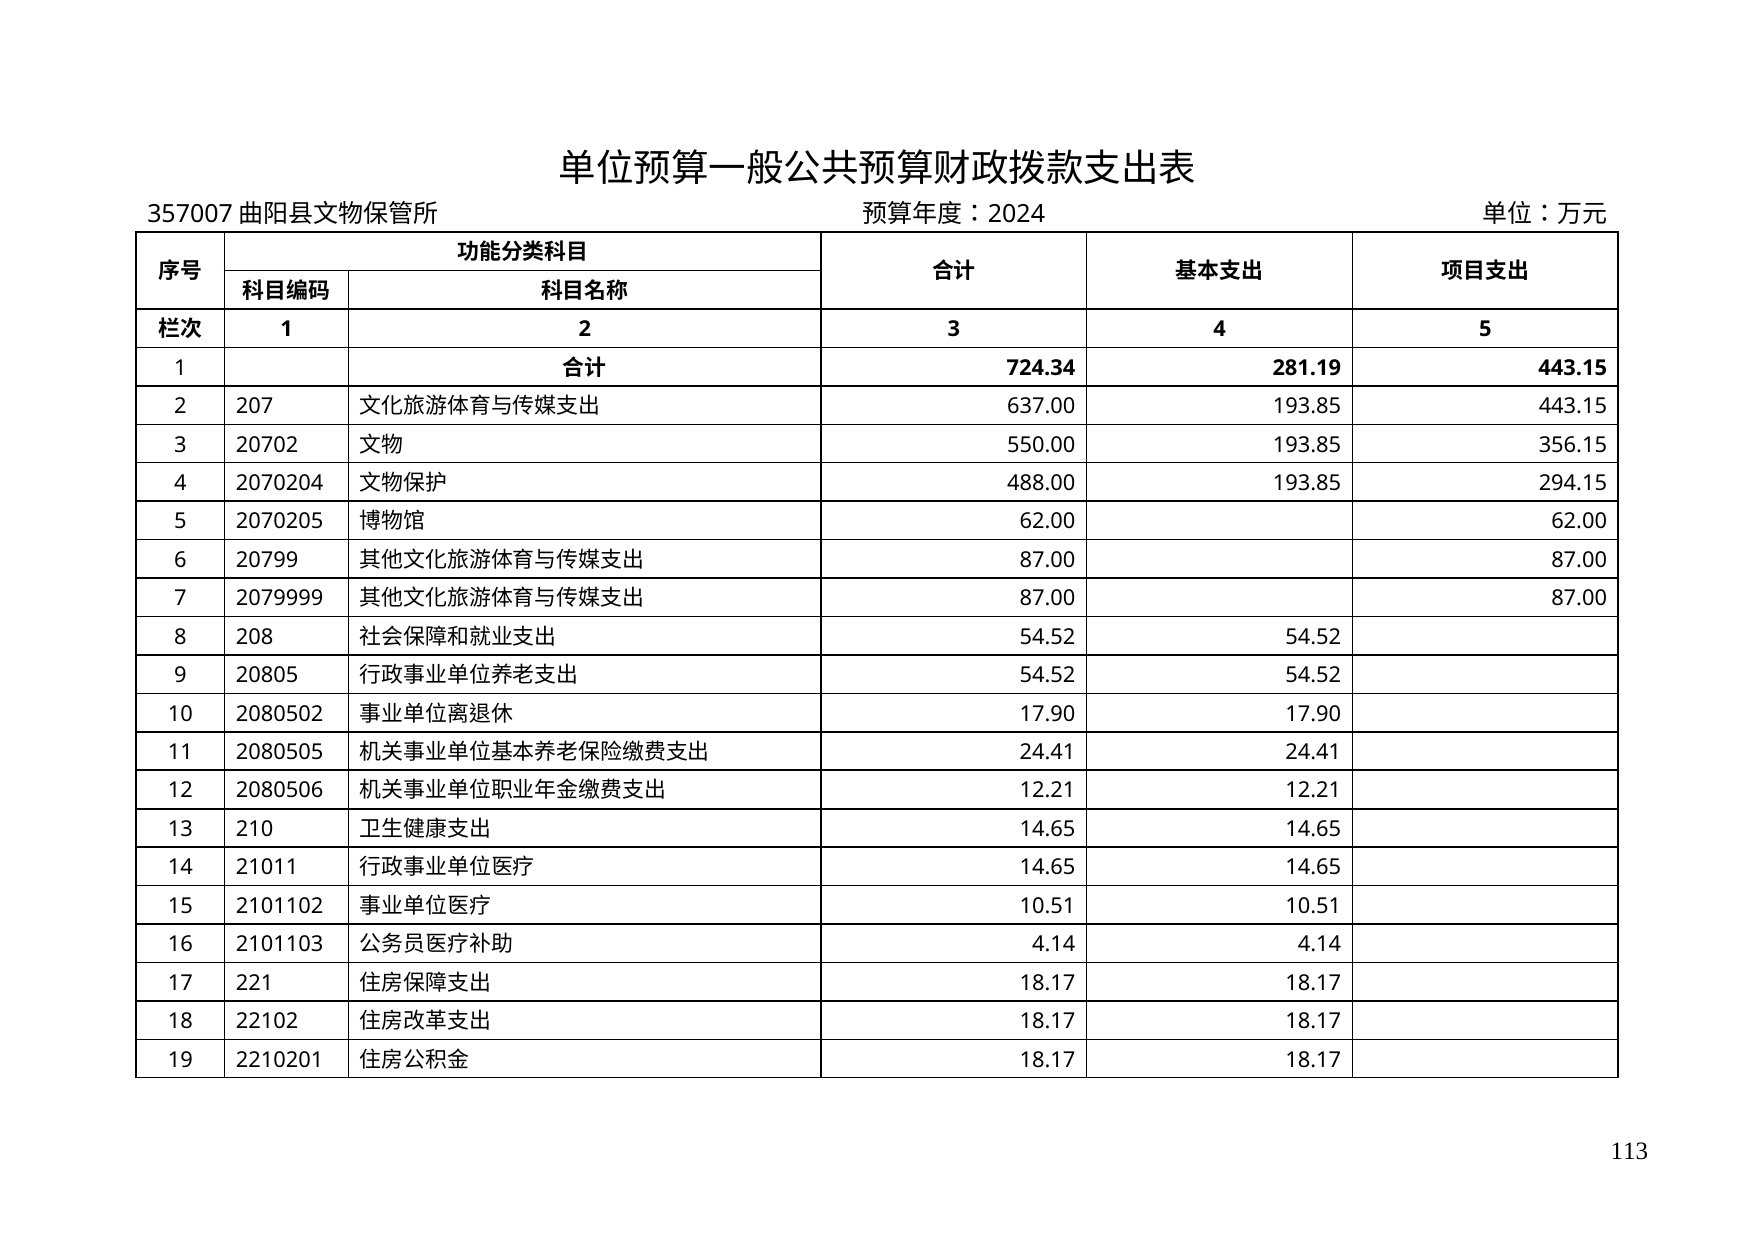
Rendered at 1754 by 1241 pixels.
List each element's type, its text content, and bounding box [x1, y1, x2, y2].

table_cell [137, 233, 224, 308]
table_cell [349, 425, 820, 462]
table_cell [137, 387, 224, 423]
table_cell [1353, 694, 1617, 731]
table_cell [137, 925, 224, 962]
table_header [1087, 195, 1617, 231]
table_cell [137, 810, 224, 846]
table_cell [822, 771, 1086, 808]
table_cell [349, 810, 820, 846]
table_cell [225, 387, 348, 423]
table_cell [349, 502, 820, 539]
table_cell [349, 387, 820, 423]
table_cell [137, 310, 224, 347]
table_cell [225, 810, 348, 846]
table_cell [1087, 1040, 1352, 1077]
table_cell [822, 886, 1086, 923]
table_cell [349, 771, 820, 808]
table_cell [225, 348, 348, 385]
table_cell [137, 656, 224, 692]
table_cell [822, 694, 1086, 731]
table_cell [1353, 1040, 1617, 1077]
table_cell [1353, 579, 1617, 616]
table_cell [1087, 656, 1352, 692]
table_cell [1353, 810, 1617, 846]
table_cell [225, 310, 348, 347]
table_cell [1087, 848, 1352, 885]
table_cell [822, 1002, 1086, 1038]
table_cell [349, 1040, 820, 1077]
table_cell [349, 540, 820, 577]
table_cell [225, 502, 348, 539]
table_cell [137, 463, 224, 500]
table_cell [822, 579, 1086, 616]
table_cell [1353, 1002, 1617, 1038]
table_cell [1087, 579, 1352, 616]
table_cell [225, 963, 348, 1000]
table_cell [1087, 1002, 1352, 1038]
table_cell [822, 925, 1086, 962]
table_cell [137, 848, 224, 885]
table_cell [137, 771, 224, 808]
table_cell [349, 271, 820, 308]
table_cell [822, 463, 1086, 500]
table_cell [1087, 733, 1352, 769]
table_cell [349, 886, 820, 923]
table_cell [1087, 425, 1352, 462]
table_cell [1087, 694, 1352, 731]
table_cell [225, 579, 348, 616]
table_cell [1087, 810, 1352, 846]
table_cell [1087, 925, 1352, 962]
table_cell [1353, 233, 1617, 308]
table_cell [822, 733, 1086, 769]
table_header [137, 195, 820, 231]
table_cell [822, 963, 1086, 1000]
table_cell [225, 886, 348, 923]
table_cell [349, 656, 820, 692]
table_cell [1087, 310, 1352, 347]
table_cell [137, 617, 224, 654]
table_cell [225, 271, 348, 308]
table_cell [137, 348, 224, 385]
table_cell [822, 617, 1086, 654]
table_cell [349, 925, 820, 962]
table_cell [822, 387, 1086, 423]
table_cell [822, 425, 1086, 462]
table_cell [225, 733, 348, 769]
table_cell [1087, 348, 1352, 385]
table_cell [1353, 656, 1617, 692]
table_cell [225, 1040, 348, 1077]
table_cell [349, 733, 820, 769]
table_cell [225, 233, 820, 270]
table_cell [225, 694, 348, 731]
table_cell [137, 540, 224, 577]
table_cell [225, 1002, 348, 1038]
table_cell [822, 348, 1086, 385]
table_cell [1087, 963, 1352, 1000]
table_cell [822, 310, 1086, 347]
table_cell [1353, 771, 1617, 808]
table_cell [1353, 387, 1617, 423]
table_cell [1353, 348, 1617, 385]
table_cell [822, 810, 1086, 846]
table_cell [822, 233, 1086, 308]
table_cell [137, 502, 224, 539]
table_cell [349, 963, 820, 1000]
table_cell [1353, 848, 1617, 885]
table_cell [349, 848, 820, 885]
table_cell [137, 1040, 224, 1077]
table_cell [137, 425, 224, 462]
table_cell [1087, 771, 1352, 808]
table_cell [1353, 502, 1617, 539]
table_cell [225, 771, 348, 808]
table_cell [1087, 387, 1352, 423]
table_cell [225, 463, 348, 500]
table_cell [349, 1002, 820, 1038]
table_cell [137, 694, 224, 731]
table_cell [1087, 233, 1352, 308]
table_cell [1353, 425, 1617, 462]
text 单位预算一般公共预算财政拨款支出表 [106, 142, 1648, 193]
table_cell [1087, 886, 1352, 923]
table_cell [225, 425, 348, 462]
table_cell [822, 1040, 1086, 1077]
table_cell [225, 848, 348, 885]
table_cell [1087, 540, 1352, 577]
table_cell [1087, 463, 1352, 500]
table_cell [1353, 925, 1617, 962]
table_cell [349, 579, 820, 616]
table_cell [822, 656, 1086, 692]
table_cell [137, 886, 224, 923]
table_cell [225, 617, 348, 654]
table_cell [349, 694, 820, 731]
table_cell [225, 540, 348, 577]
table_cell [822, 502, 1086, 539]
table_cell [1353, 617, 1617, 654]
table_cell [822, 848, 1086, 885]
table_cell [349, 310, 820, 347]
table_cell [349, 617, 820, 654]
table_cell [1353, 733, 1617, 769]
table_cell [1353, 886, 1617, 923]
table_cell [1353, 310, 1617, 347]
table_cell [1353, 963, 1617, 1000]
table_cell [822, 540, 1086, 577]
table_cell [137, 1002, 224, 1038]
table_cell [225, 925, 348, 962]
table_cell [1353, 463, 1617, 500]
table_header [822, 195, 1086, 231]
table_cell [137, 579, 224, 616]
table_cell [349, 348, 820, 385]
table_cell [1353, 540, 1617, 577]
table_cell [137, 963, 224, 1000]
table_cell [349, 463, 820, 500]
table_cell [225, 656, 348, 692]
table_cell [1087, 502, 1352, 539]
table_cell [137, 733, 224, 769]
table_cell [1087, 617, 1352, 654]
